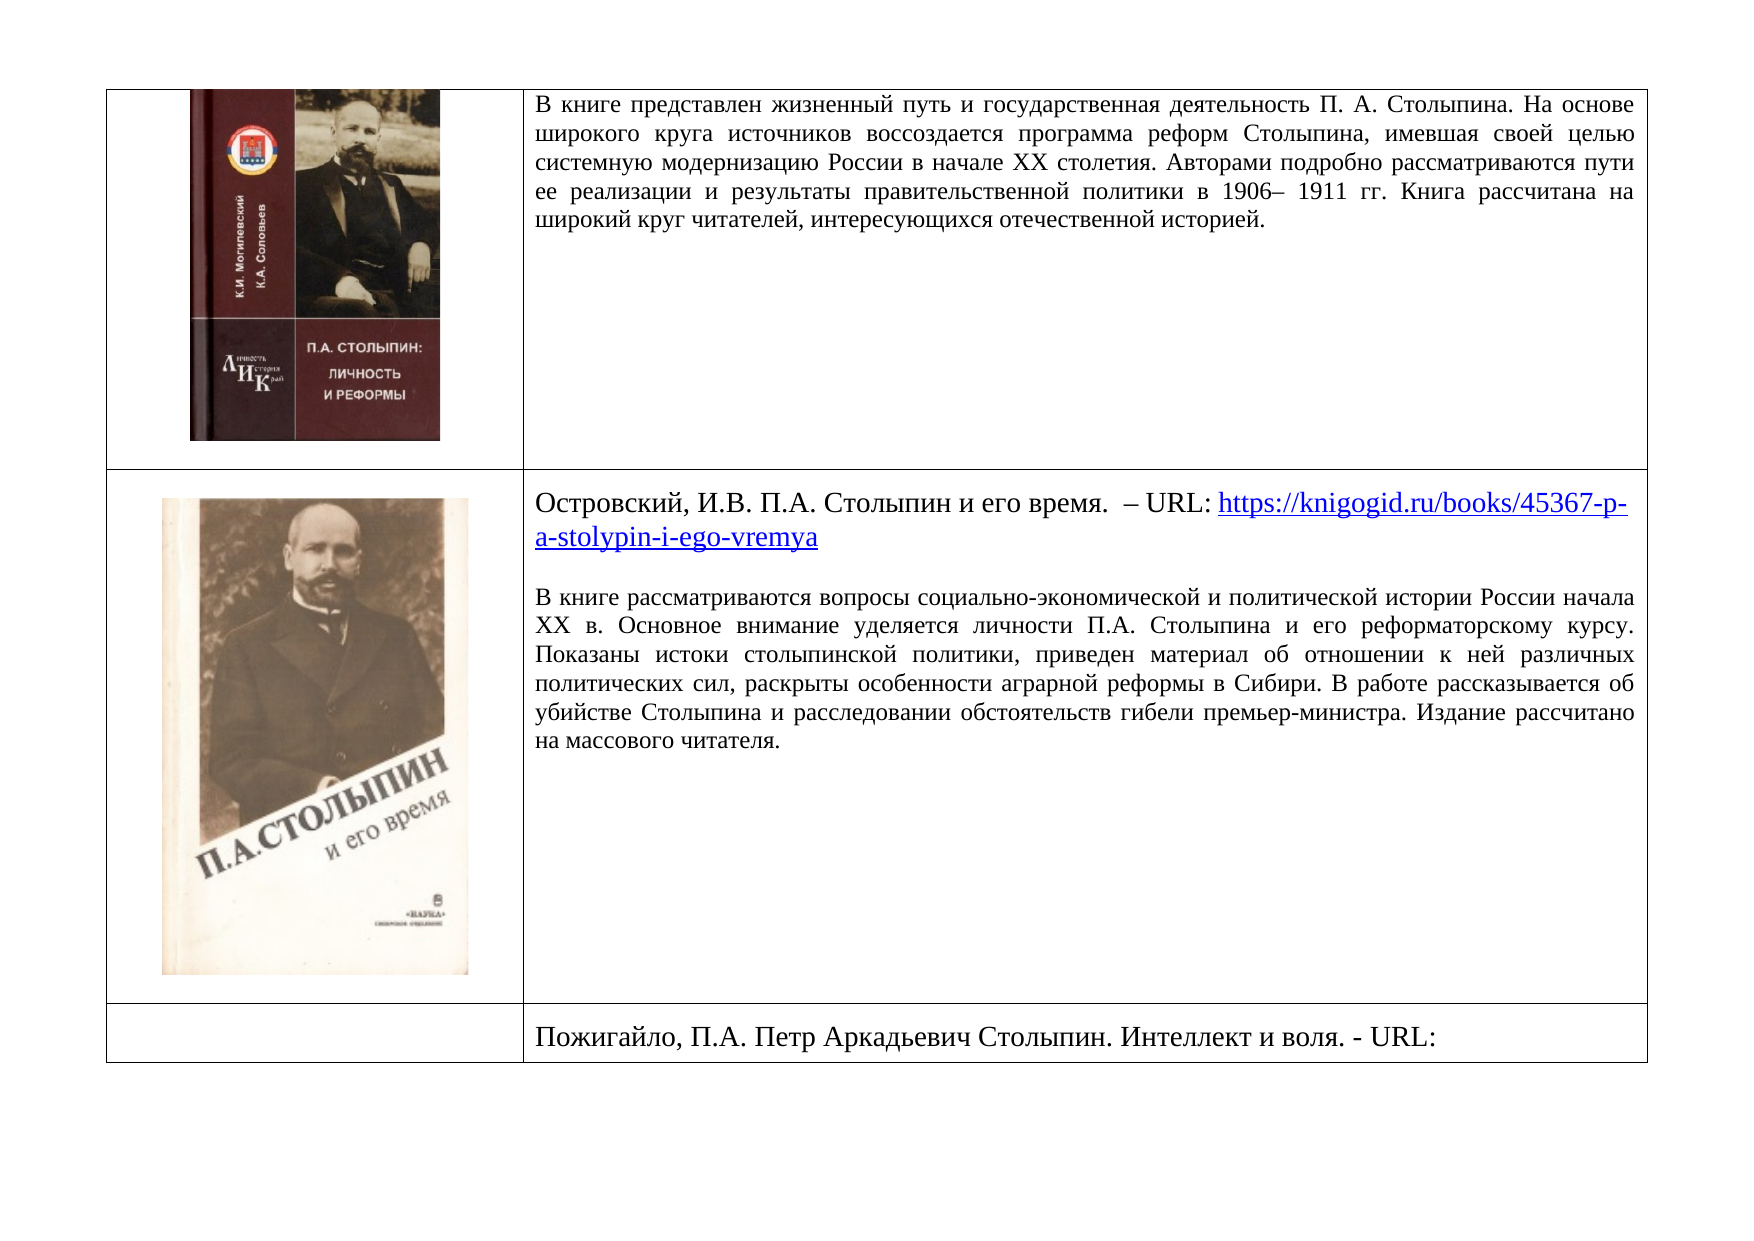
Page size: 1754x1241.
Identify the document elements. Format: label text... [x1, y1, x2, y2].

table_cell [107, 90, 523, 469]
table_cell Островский, И.В. П.А. Столыпин и его время. – URL: https://knigogid.ru/books/45367-p-a-stolypin-i-ego-vremya В книге рассматриваются вопросы социально-экономической и политической истории России начала XX в. Основное внимание уделяется личности П.А. Столыпина и его реформаторскому курсу. Показаны истоки столыпинской политики, приведен материал об отношении к ней различных политических сил, раскрыты особенности аграрной реформы в Сибири. В работе рассказывается об убийстве Столыпина и расследовании обстоятельств гибели премьер-министра. Издание рассчитано на массового читателя. [524, 470, 1647, 1003]
picture [190, 89, 441, 441]
table_cell [107, 1004, 523, 1062]
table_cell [524, 1004, 1647, 1062]
picture [162, 498, 469, 975]
table_cell [107, 470, 523, 1003]
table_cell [524, 90, 1647, 469]
